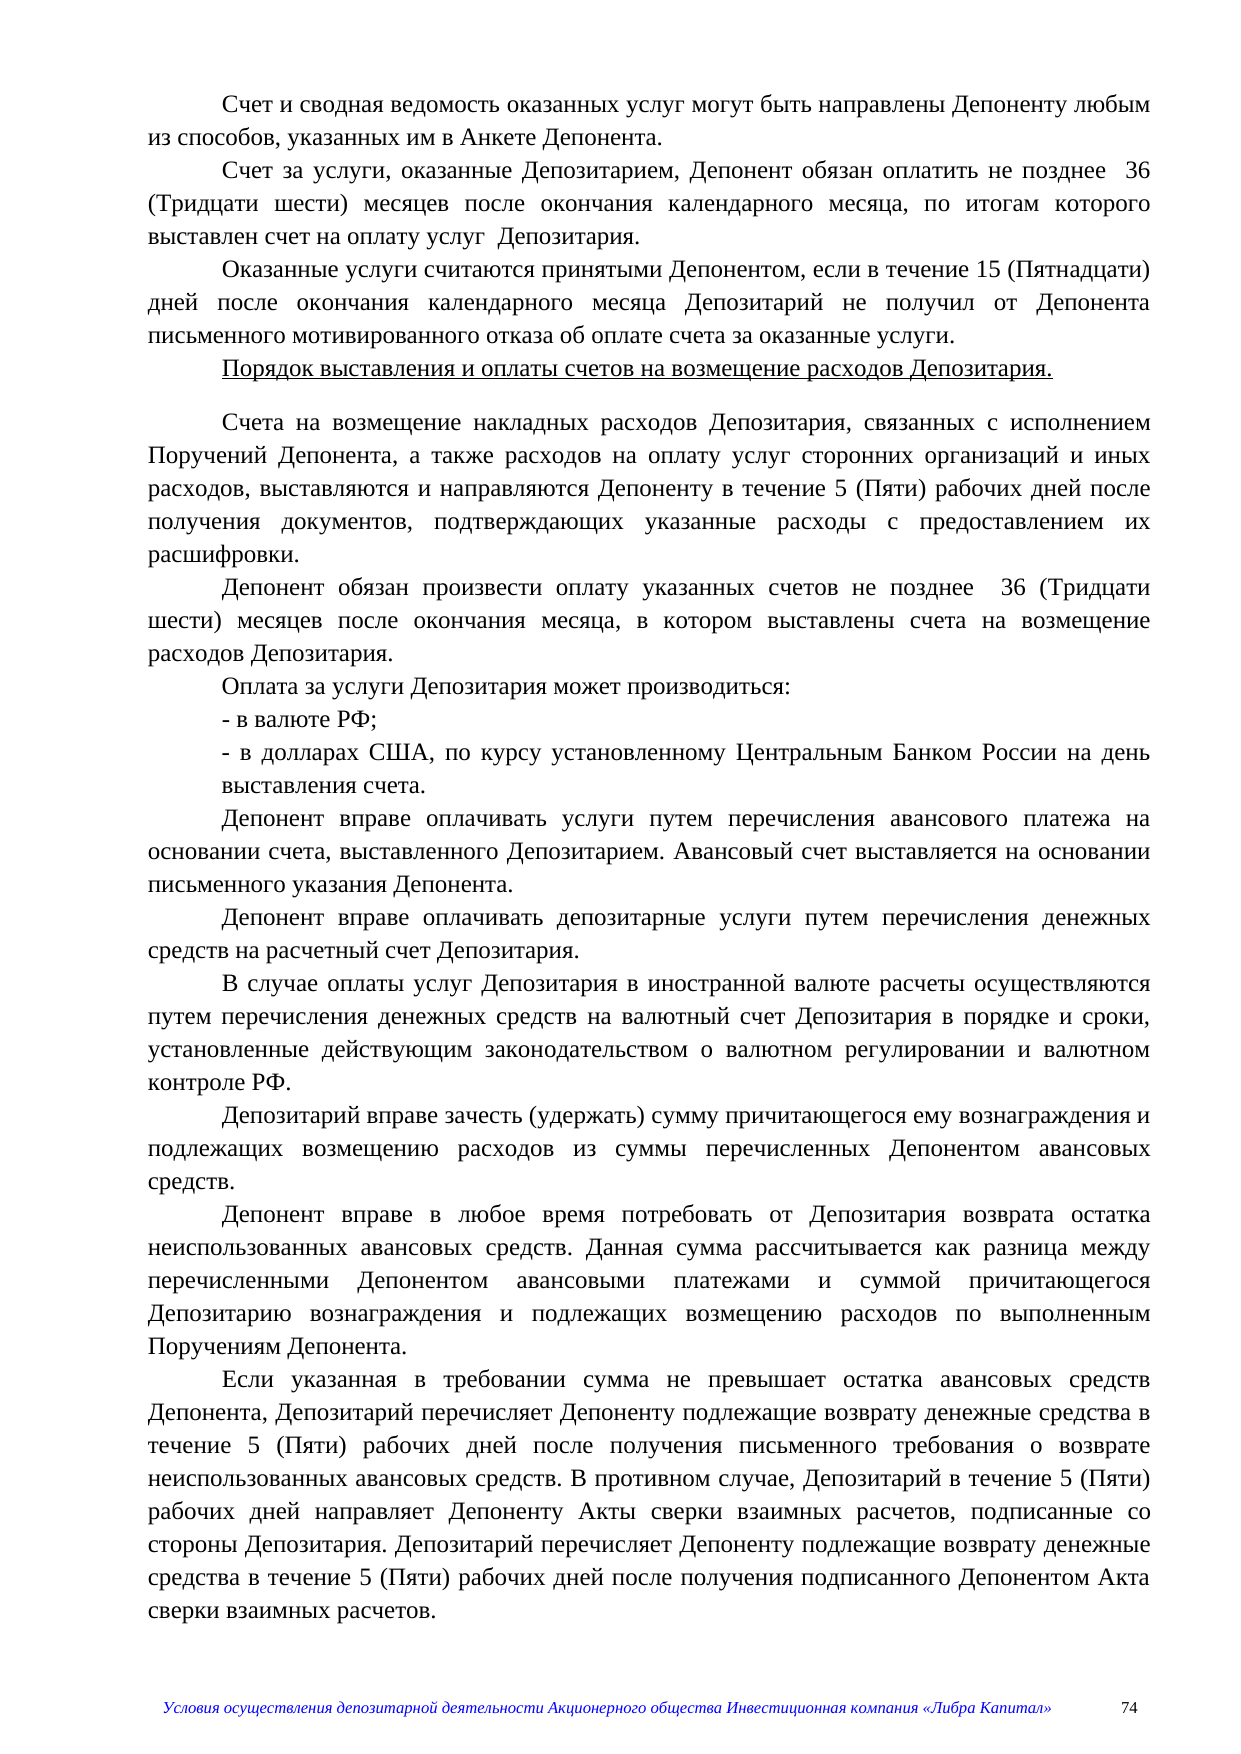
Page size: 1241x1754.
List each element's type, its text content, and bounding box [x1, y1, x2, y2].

text Счета на возмещение накладных расходов Депозитария, связанных с исполнением Поручений Депонента, а также расходов на оплату услуг сторонних организаций и иных расходов, выставляются и направляются Депоненту в течение 5 (Пяти) рабочих дней после получения документов, подтверждающих указанные расходы с предоставлением их расшифровки. [148, 407, 1152, 567]
text Депонент вправе в любое время потребовать от Депозитария возврата остатка неиспользованных авансовых средств. Данная сумма рассчитывается как разница между перечисленными Депонентом авансовыми платежами и суммой причитающегося Депозитарию вознаграждения и подлежащих возмещению расходов по выполненным Поручениям Депонента. [148, 1199, 1152, 1360]
text Депонент вправе оплачивать услуги путем перечисления авансового платежа на основании счета, выставленного Депозитарием. Авансовый счет выставляется на основании письменного указания Депонента. [148, 803, 1152, 898]
text Оказанные услуги считаются принятыми Депонентом, если в течение 15 (Пятнадцати) дней после окончания календарного месяца Депозитарий не получил от Депонента письменного мотивированного отказа об оплате счета за оказанные услуги. [148, 254, 1152, 348]
text - в валюте РФ; [222, 704, 1152, 733]
text Если указанная в требовании сумма не превышает остатка авансовых средств Депонента, Депозитарий перечисляет Депоненту подлежащие возврату денежные средства в течение 5 (Пяти) рабочих дней после получения письменного требования о возврате неиспользованных авансовых средств. В противном случае, Депозитарий в течение 5 (Пяти) рабочих дней направляет Депоненту Акты сверки взаимных расчетов, подписанные со стороны Депозитария. Депозитарий перечисляет Депоненту подлежащие возврату денежные средства в течение 5 (Пяти) рабочих дней после получения подписанного Депонентом Акта сверки взаимных расчетов. [148, 1364, 1152, 1624]
text Депонент вправе оплачивать депозитарные услуги путем перечисления денежных средств на расчетный счет Депозитария. [148, 902, 1152, 964]
text Депонент обязан произвести оплату указанных счетов не позднее 36 (Тридцати шести) месяцев после окончания месяца, в котором выставлены счета на возмещение расходов Депозитария. [148, 572, 1152, 667]
text - в долларах США, по курсу установленному Центральным Банком России на день выставления счета. [221, 737, 1152, 799]
text Депозитарий вправе зачесть (удержать) сумму причитающегося ему вознаграждения и подлежащих возмещению расходов из суммы перечисленных Депонентом авансовых средств. [148, 1100, 1152, 1195]
text Счет за услуги, оказанные Депозитарием, Депонент обязан оплатить не позднее 36 (Тридцати шести) месяцев после окончания календарного месяца, по итогам которого выставлен счет на оплату услуг Депозитария. [148, 155, 1152, 249]
text Порядок выставления и оплаты счетов на возмещение расходов Депозитария. [148, 353, 1152, 382]
text В случае оплаты услуг Депозитария в иностранной валюте расчеты осуществляются путем перечисления денежных средств на валютный счет Депозитария в порядке и сроки, установленные действующим законодательством о валютном регулировании и валютном контроле РФ. [148, 968, 1152, 1096]
text Оплата за услуги Депозитария может производиться: [148, 671, 1152, 699]
text Счет и сводная ведомость оказанных услуг могут быть направлены Депоненту любым из способов, указанных им в Анкете Депонента. [148, 89, 1152, 150]
